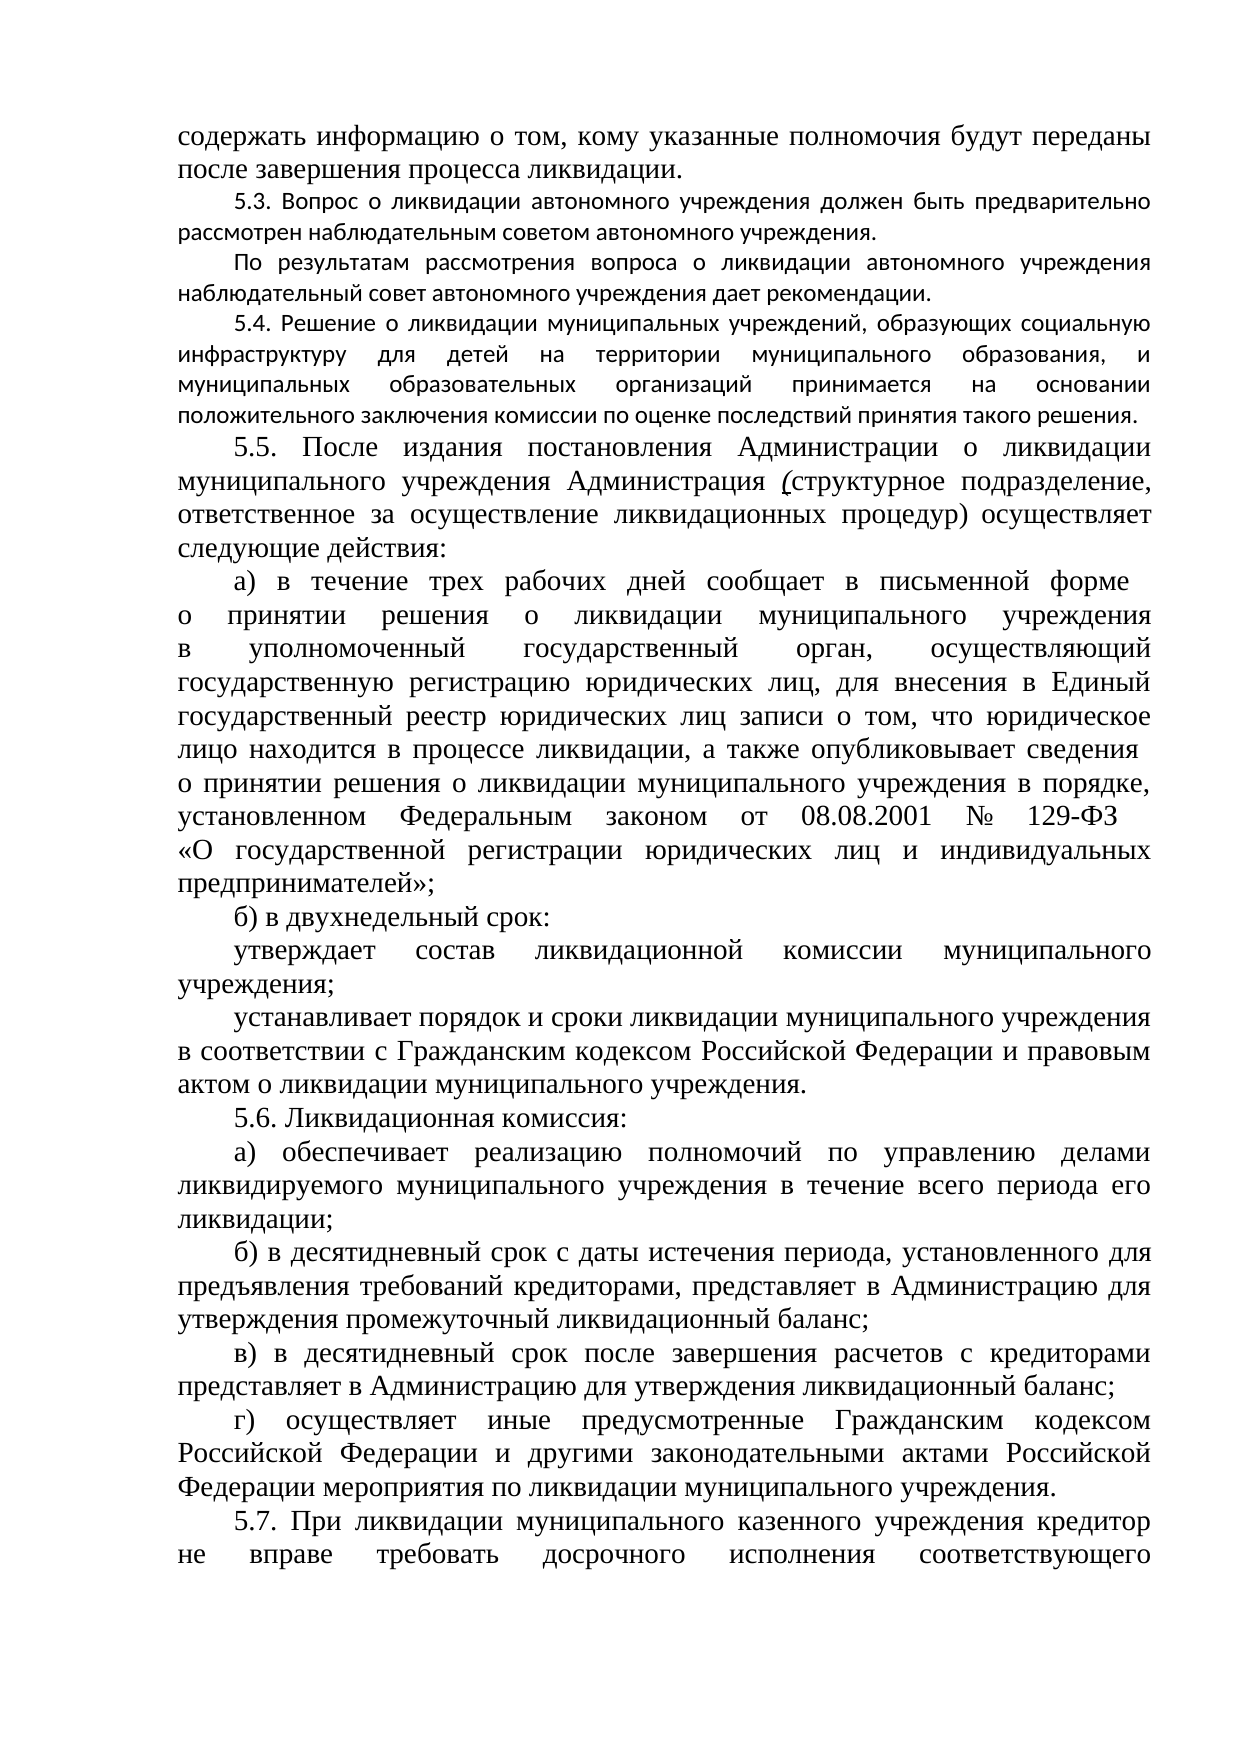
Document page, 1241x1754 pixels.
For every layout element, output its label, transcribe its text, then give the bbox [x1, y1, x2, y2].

text устанавливает порядок и сроки ликвидации муниципального учреждения в соответствии с Гражданским кодексом Российской Федерации и правовым актом о ликвидации муниципального учреждения. [177, 999, 1152, 1100]
text а) в течение трех рабочих дней сообщает в письменной форме о принятии решения о ликвидации муниципального учреждения в уполномоченный государственный орган, осуществляющий государственную регистрацию юридических лиц, для внесения в Единый государственный реестр юридических лиц записи о том, что юридическое лицо находится в процессе ликвидации, а также опубликовывает сведения о принятии решения о ликвидации муниципального учреждения в порядке, установленном Федеральным законом от 08.08.2001 № 129-ФЗ «О государственной регистрации юридических лиц и индивидуальных предпринимателей»; [177, 563, 1152, 899]
text По результатам рассмотрения вопроса о ликвидации автономного учреждения наблюдательный совет автономного учреждения дает рекомендации. [177, 246, 1152, 307]
text а) обеспечивает реализацию полномочий по управлению делами ликвидируемого муниципального учреждения в течение всего периода его ликвидации; [177, 1134, 1152, 1234]
text 5.6. Ликвидационная комиссия: [177, 1100, 1152, 1134]
text 5.4. Решение о ликвидации муниципальных учреждений, образующих социальную инфраструктуру для детей на территории муниципального образования, и муниципальных образовательных организаций принимается на основании положительного заключения комиссии по оценке последствий принятия такого решения. [177, 307, 1152, 429]
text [177, 1503, 1152, 1570]
text б) в десятидневный срок с даты истечения периода, установленного для предъявления требований кредиторами, представляет в Администрацию для утверждения промежуточный ликвидационный баланс; [177, 1234, 1152, 1335]
text утверждает состав ликвидационной комиссии муниципального учреждения; [177, 932, 1152, 999]
text б) в двухнедельный срок: [177, 899, 1152, 932]
text 5.3. Вопрос о ликвидации автономного учреждения должен быть предварительно рассмотрен наблюдательным советом автономного учреждения. [177, 185, 1152, 246]
text 5.5. После издания постановления Администрации о ликвидации муниципального учреждения Администрация (структурное подразделение, ответственное за осуществление ликвидационных процедур) осуществляет следующие действия: [177, 429, 1152, 563]
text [177, 118, 1152, 185]
text в) в десятидневный срок после завершения расчетов с кредиторами представляет в Администрацию для утверждения ликвидационный баланс; [177, 1335, 1152, 1402]
text г) осуществляет иные предусмотренные Гражданским кодексом Российской Федерации и другими законодательными актами Российской Федерации мероприятия по ликвидации муниципального учреждения. [177, 1402, 1152, 1503]
